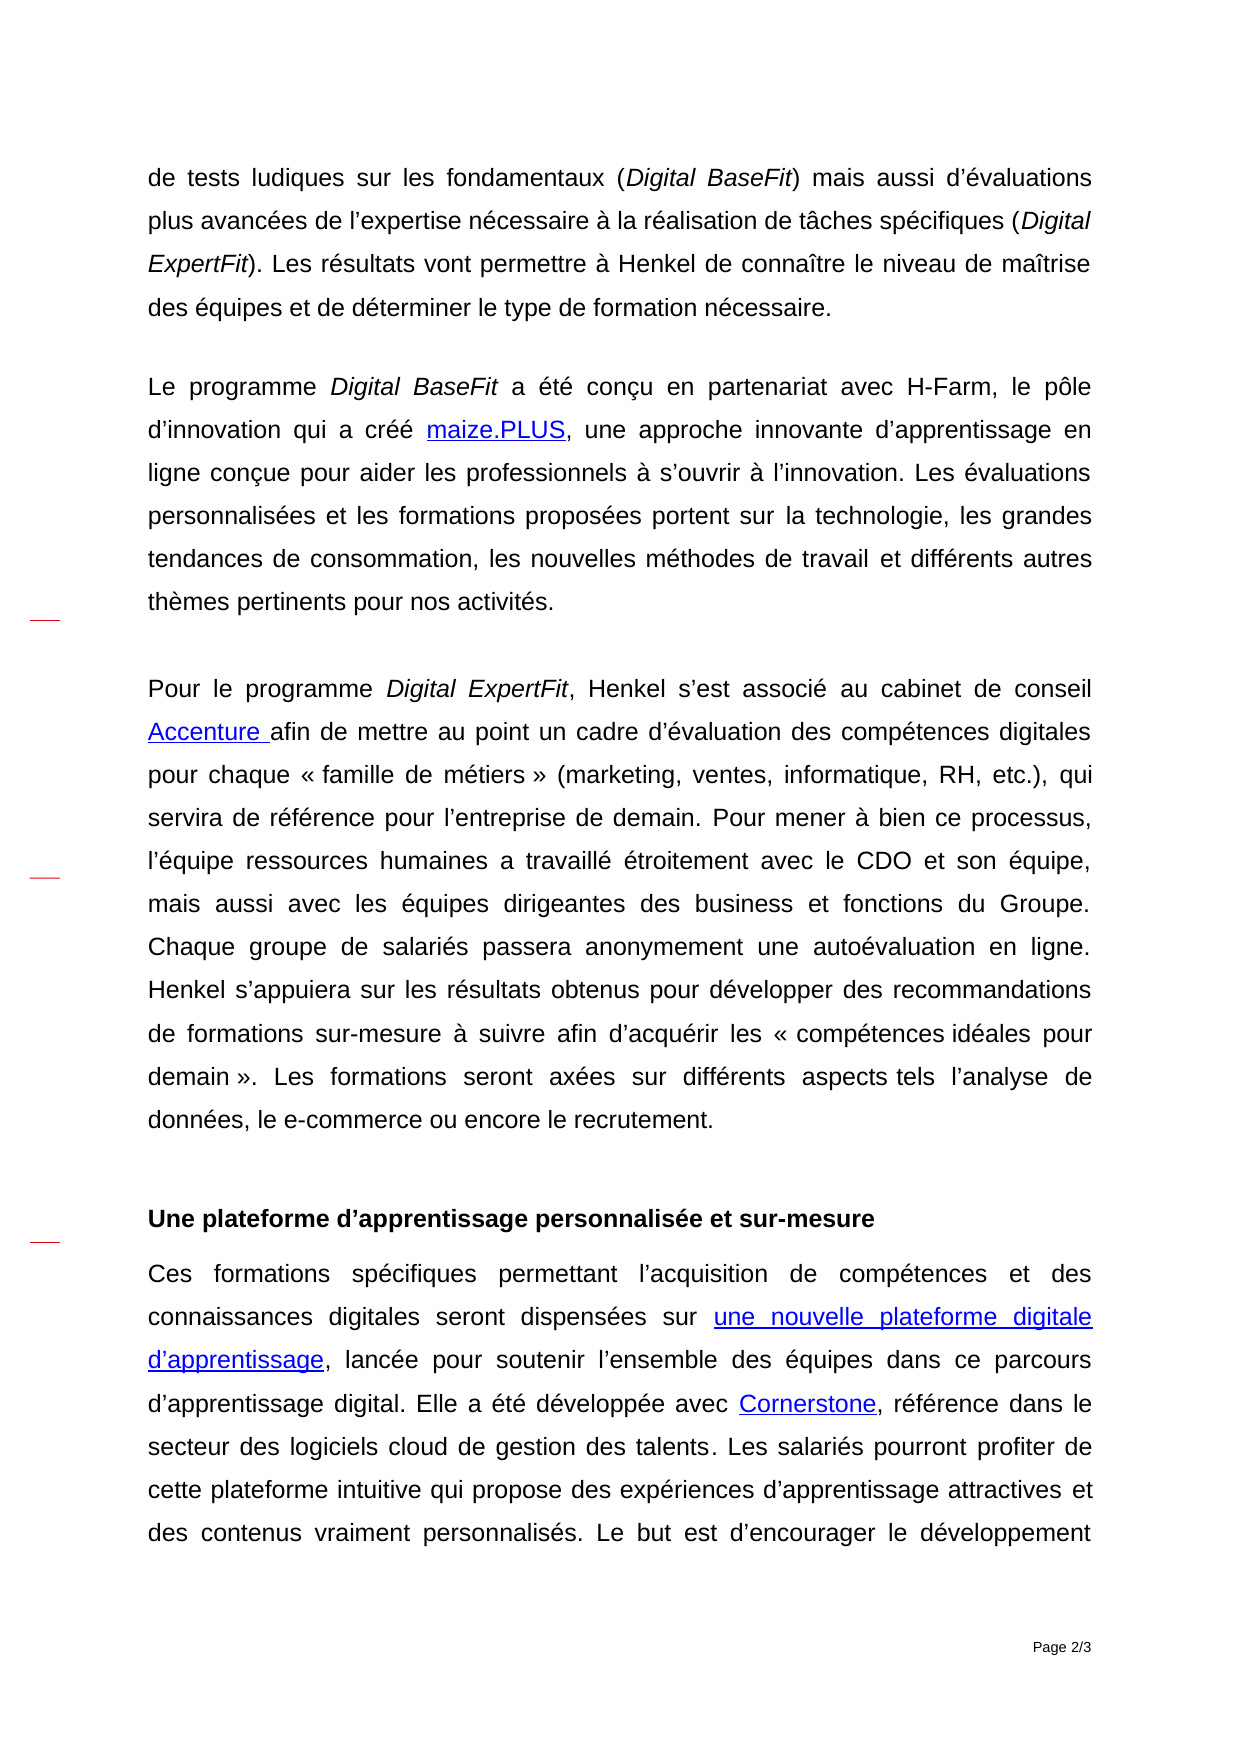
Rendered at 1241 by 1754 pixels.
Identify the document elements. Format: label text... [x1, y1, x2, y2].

text Le programme Digital BaseFit a été conçu en partenariat avec H-Farm, le pôle d’innovation qui a créé maize.PLUS, une approche innovante d’apprentissage en ligne conçue pour aider les professionnels à s’ouvrir à l’innovation. Les évaluations personnalisées et les formations proposées portent sur la technologie, les grandes tendances de consommation, les nouvelles méthodes de travail et différents autres thèmes pertinents pour nos activités. [148, 372, 1093, 616]
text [148, 1259, 1093, 1547]
text Pour le programme Digital ExpertFit, Henkel s’est associé au cabinet de conseil Accenture afin de mettre au point un cadre d’évaluation des compétences digitales pour chaque « famille de métiers » (marketing, ventes, informatique, RH, etc.), qui servira de référence pour l’entreprise de demain. Pour mener à bien ce processus, l’équipe ressources humaines a travaillé étroitement avec le CDO et son équipe, mais aussi avec les équipes dirigeantes des business et fonctions du Groupe. Chaque groupe de salariés passera anonymement une autoévaluation en ligne. Henkel s’appuiera sur les résultats obtenus pour développer des recommandations de formations sur-mesure à suivre afin d’acquérir les « compétences idéales pour demain ». Les formations seront axées sur différents aspects tels l’analyse de données, le e-commerce ou encore le recrutement. [148, 673, 1093, 1133]
text Une plateforme d’apprentissage personnalisée et sur-mesure [148, 1203, 1093, 1232]
